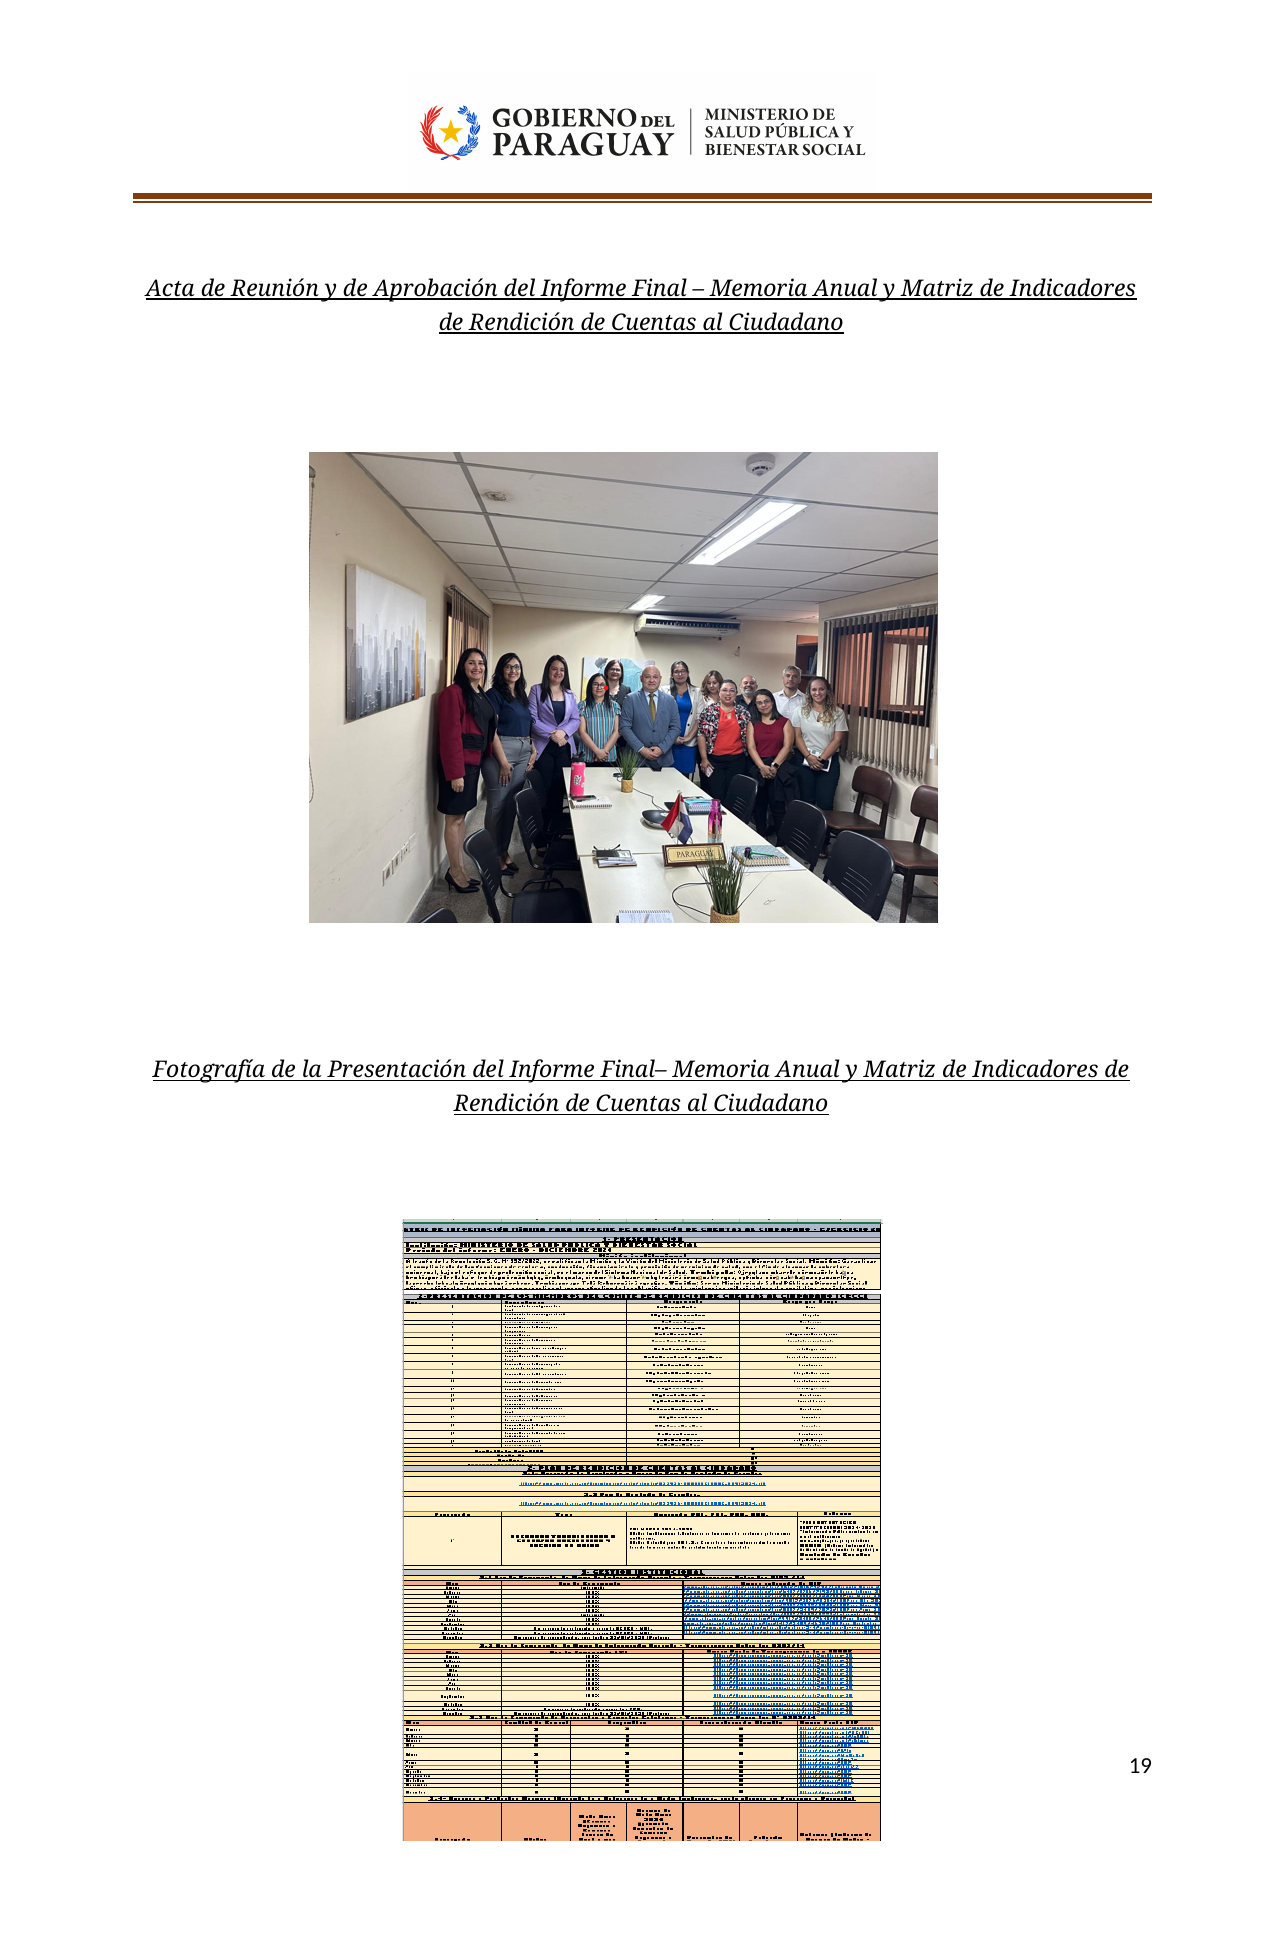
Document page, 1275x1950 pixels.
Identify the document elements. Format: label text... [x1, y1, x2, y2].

text Acta de Reunión y de Aprobación del Informe Final – Memoria Anual y Matriz de Indicadores de Rendición de Cuentas al Ciudadano [133, 272, 1152, 337]
picture [309, 452, 938, 923]
text Fotografía de la Presentación del Informe Final– Memoria Anual y Matriz de Indicadores de Rendición de Cuentas al Ciudadano [133, 1053, 1152, 1118]
picture [402, 1219, 883, 1841]
picture [407, 73, 878, 192]
